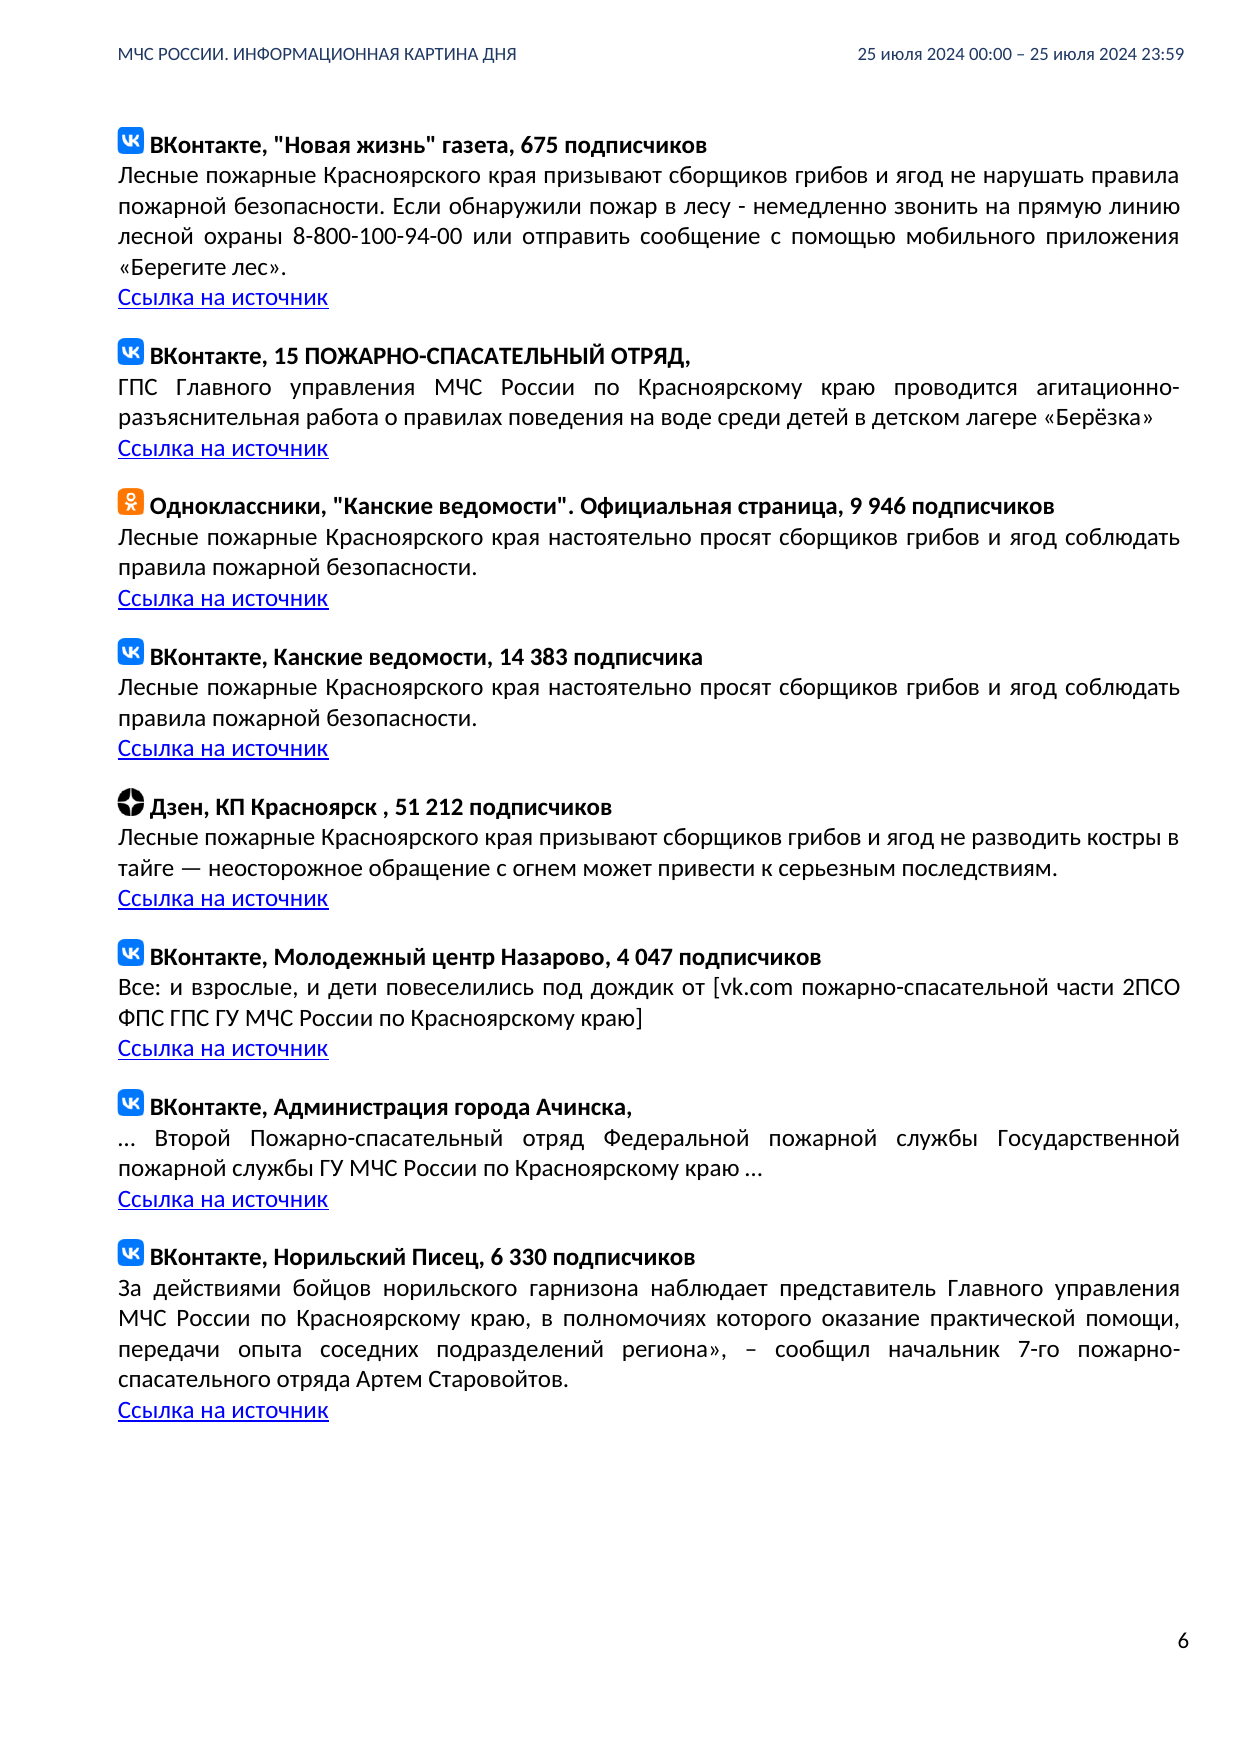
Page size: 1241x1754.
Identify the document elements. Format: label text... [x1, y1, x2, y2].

picture [117, 1239, 144, 1266]
text ВКонтакте, Норильский Писец, 6 330 подписчиков [118, 1239, 1196, 1272]
text ВКонтакте, "Новая жизнь" газета, 675 подписчиков [118, 127, 1196, 159]
text Все: и взрослые, и дети повеселились под дождик от [vk.com пожарно-спасательной части 2ПСО ФПС ГПС ГУ МЧС России по Красноярскому краю] [118, 972, 1181, 1033]
text За действиями бойцов норильского гарнизона наблюдает представитель Главного управления МЧС России по Красноярскому краю, в полномочиях которого оказание практической помощи, передачи опыта соседних подразделений региона», – сообщил начальник 7-го пожарно-спасательного отряда Артем Старовойтов. [118, 1272, 1181, 1394]
text … Второй Пожарно-спасательный отряд Федеральной пожарной службы Государственной пожарной службы ГУ МЧС России по Красноярскому краю … [118, 1122, 1181, 1183]
text Дзен, КП Красноярск , 51 212 подписчиков [118, 789, 1196, 821]
text Лесные пожарные Красноярского края настоятельно просят сборщиков грибов и ягод соблюдать правила пожарной безопасности. [118, 671, 1181, 732]
text Ссылка на источник [118, 732, 1183, 763]
picture [117, 638, 144, 665]
text Лесные пожарные Красноярского края настоятельно просят сборщиков грибов и ягод соблюдать правила пожарной безопасности. [118, 521, 1181, 582]
text Ссылка на источник [118, 882, 1183, 913]
text Ссылка на источник [118, 282, 1183, 312]
text ВКонтакте, Молодежный центр Назарово, 4 047 подписчиков [118, 939, 1196, 972]
picture [117, 127, 144, 154]
picture [117, 488, 144, 515]
text Ссылка на источник [118, 432, 1183, 462]
text ВКонтакте, Канские ведомости, 14 383 подписчика [118, 639, 1196, 671]
text Ссылка на источник [118, 1033, 1183, 1063]
text Одноклассники, "Канские ведомости". Официальная страница, 9 946 подписчиков [118, 488, 1196, 521]
text ВКонтакте, Администрация города Ачинска, [118, 1089, 1196, 1122]
text ГПС Главного управления МЧС России по Красноярскому краю проводится агитационно-разъяснительная работа о правилах поведения на воде среди детей в детском лагере «Берёзка» [118, 371, 1181, 432]
text Ссылка на источник [118, 1394, 1183, 1424]
text Лесные пожарные Красноярского края призывают сборщиков грибов и ягод не разводить костры в тайге — неосторожное обращение с огнем может привести к серьезным последствиям. [118, 821, 1181, 882]
picture [117, 788, 144, 816]
text Лесные пожарные Красноярского края призывают сборщиков грибов и ягод не нарушать правила пожарной безопасности. Если обнаружили пожар в лесу - немедленно звонить на прямую линию лесной охраны 8-800-100-94-00 или отправить сообщение с помощью мобильного приложения «Берегите лес». [118, 159, 1181, 282]
text ВКонтакте, 15 ПОЖАРНО-СПАСАТЕЛЬНЫЙ ОТРЯД, [118, 338, 1196, 371]
picture [117, 338, 144, 365]
picture [117, 1089, 144, 1116]
text Ссылка на источник [118, 582, 1183, 612]
text Ссылка на источник [118, 1183, 1183, 1213]
picture [117, 939, 144, 966]
